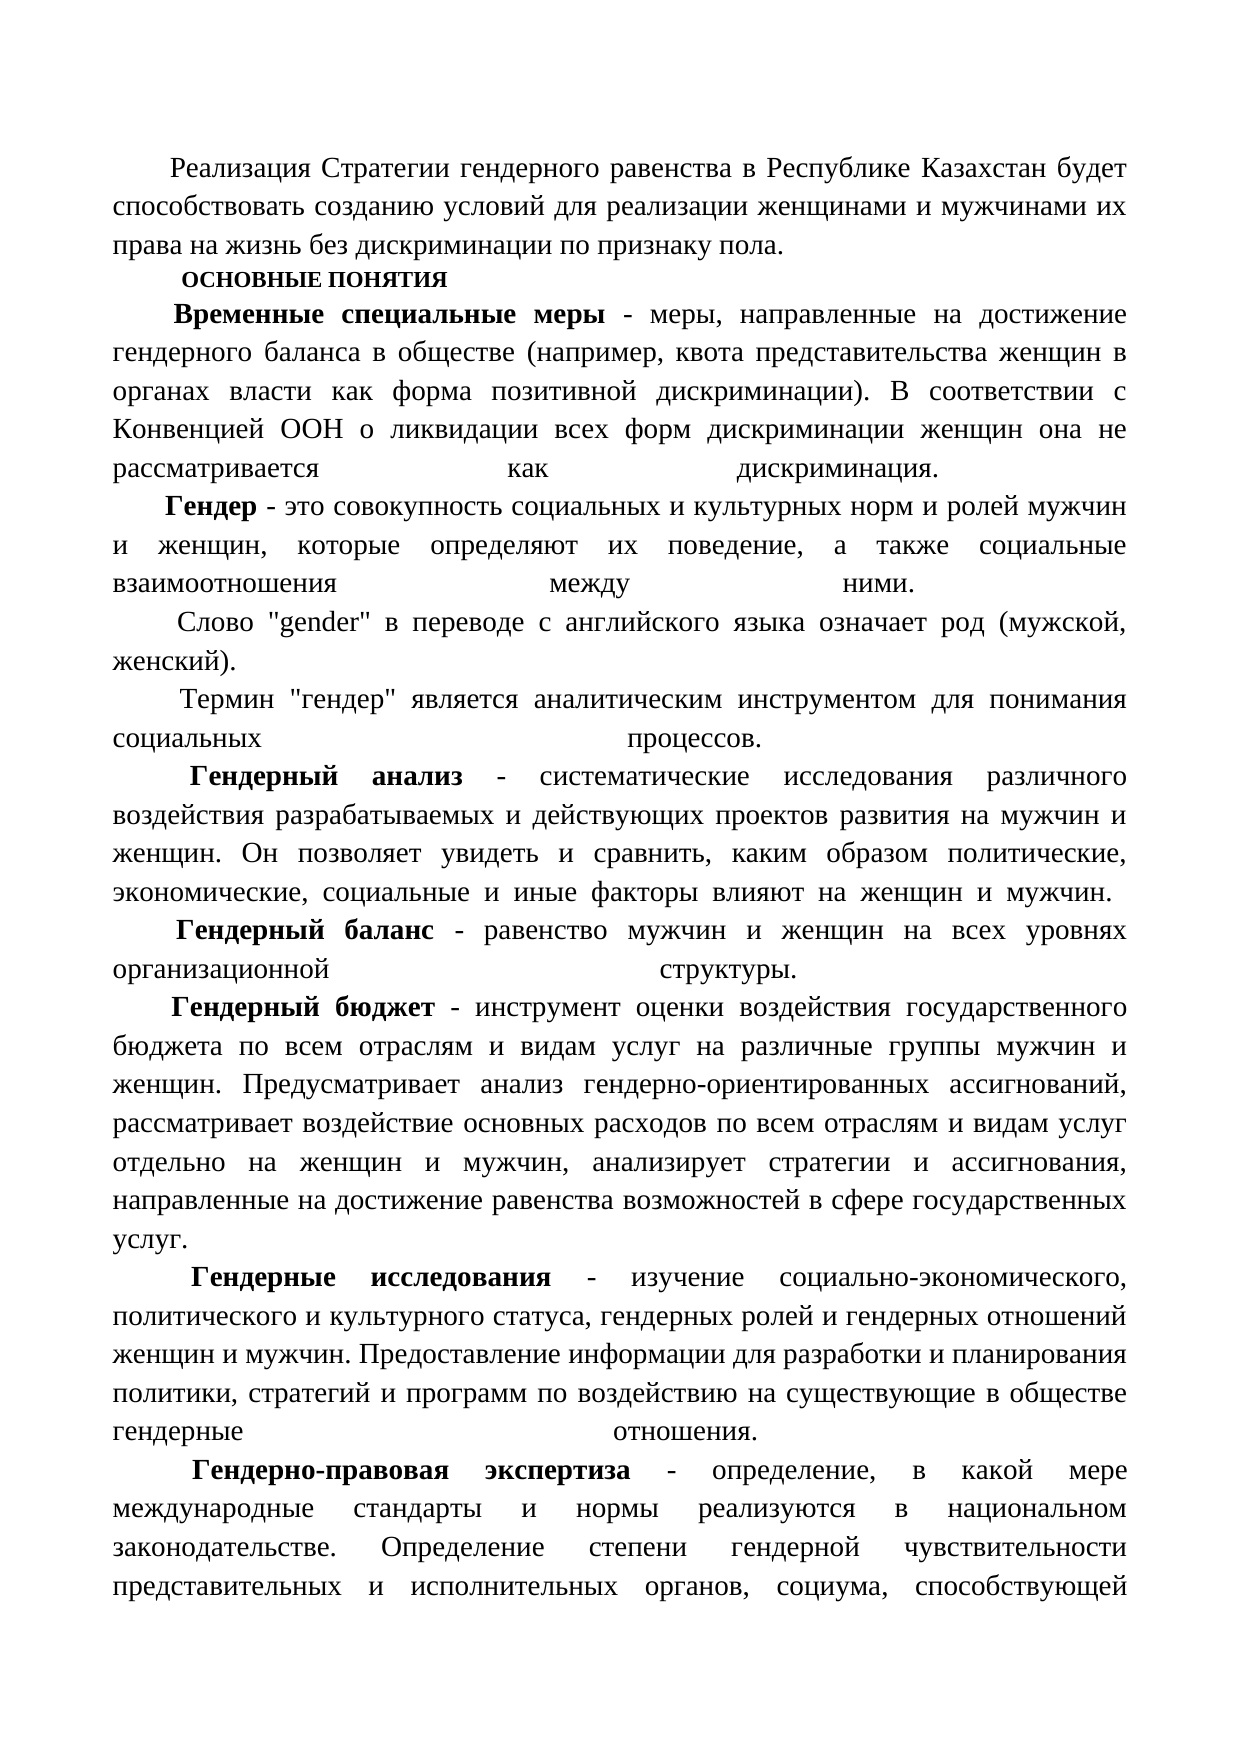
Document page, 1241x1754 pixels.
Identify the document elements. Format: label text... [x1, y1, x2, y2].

text ОСНОВНЫЕ ПОНЯТИЯ [112, 266, 1128, 292]
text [112, 150, 1128, 261]
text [112, 296, 1128, 1601]
